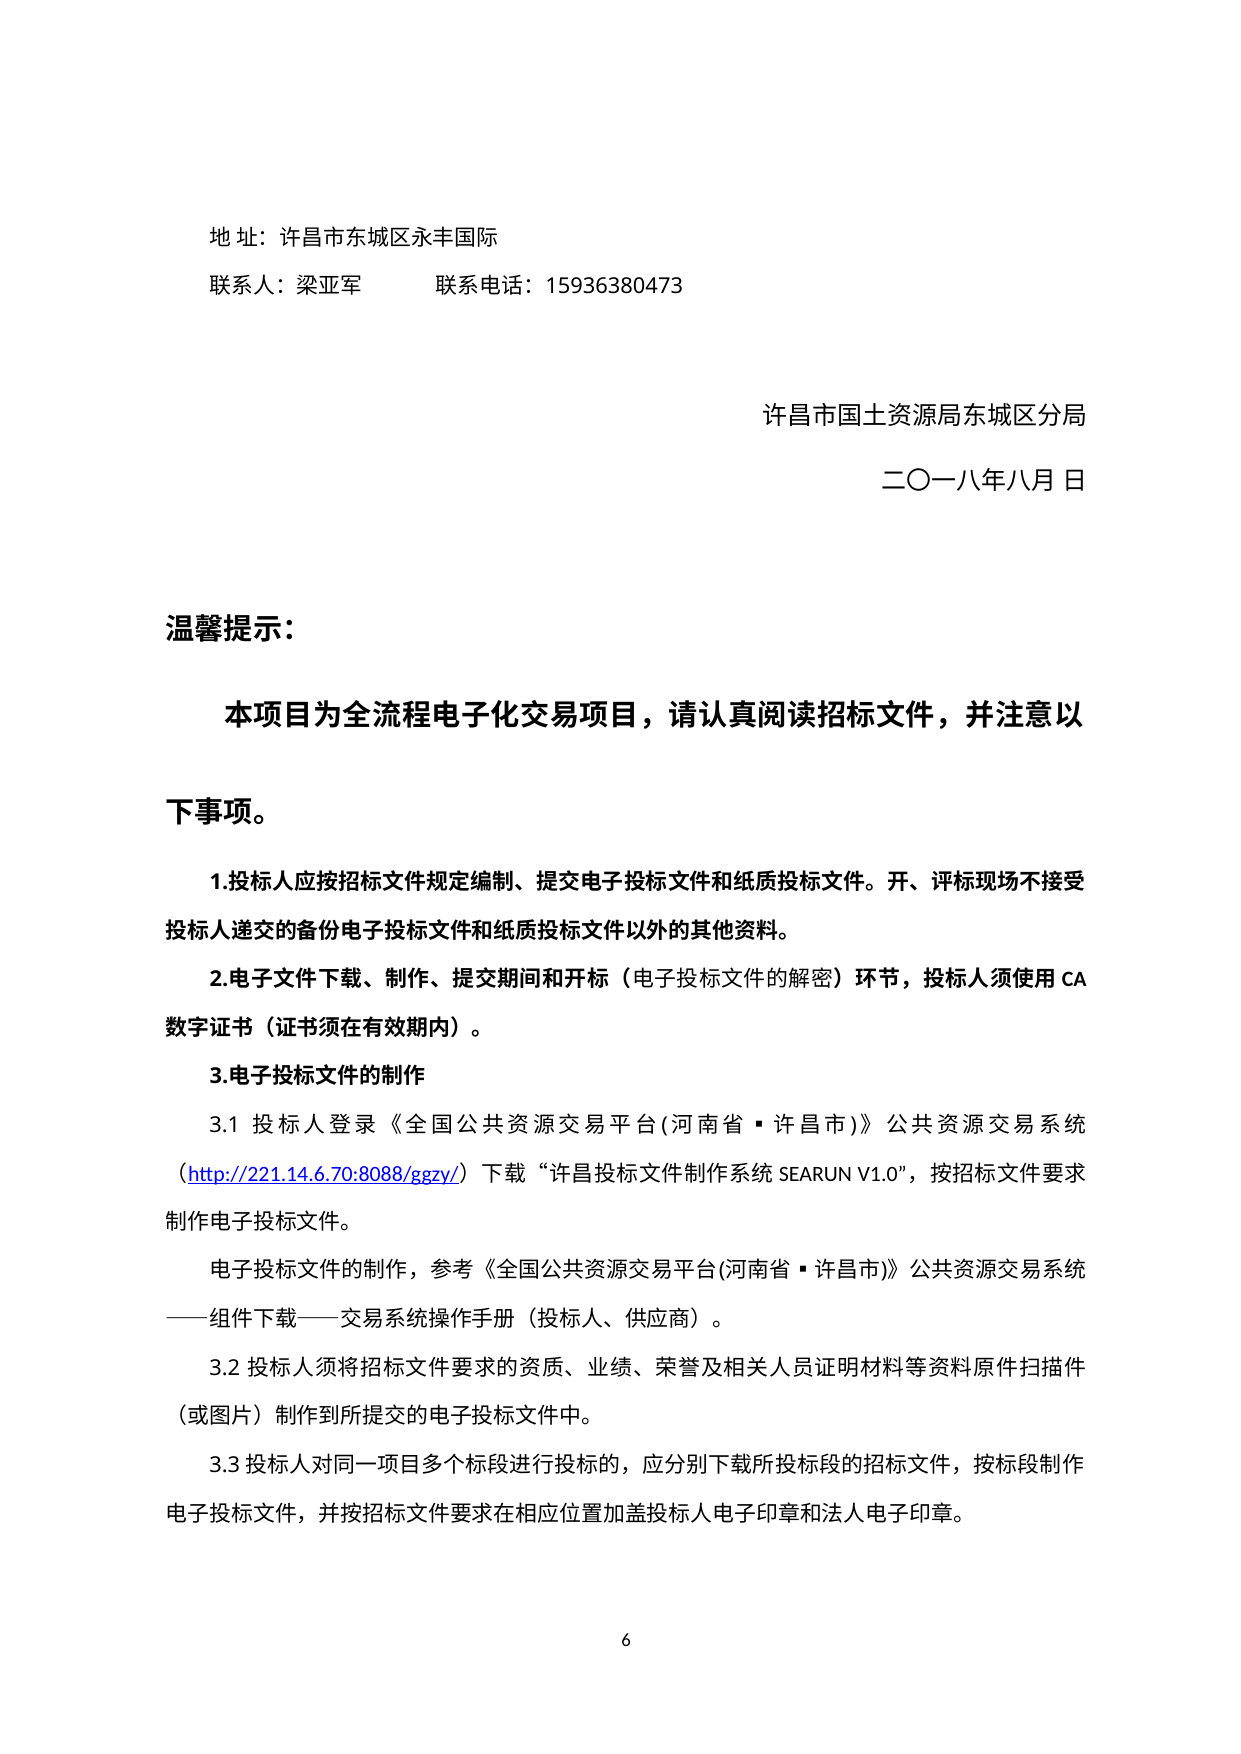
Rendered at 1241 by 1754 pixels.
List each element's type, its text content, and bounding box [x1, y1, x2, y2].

text 联系人：梁亚军 联系电话：15936380473 [165, 268, 1087, 300]
text 3.1 投标人登录《全国公共资源交易平台(河南省▪许昌市)》公共资源交易系统（http://221.14.6.70:8088/ggzy/）下载“许昌投标文件制作系统SEARUN V1.0”，按招标文件要求制作电子投标文件。 [165, 1106, 1087, 1236]
text 3.电子投标文件的制作 [165, 1058, 1087, 1091]
text 1.投标人应按招标文件规定编制、提交电子投标文件和纸质投标文件。开、评标现场不接受投标人递交的备份电子投标文件和纸质投标文件以外的其他资料。 [165, 864, 1087, 945]
text 地 址：许昌市东城区永丰国际 [165, 219, 1087, 252]
text 二〇一八年八月 日 [165, 446, 1087, 511]
text 3.3投标人对同一项目多个标段进行投标的，应分别下载所投标段的招标文件，按标段制作电子投标文件，并按招标文件要求在相应位置加盖投标人电子印章和法人电子印章。 [165, 1446, 1087, 1528]
text 本项目为全流程电子化交易项目，请认真阅读招标文件，并注意以下事项。 [165, 680, 1087, 843]
text 2.电子文件下载、制作、提交期间和开标（电子投标文件的解密）环节，投标人须使用CA数字证书（证书须在有效期内）。 [165, 961, 1087, 1042]
text 许昌市国土资源局东城区分局 [165, 381, 1087, 446]
text 3.2 投标人须将招标文件要求的资质、业绩、荣誉及相关人员证明材料等资料原件扫描件（或图片）制作到所提交的电子投标文件中。 [165, 1349, 1087, 1431]
text 温馨提示： [165, 594, 1087, 659]
text 电子投标文件的制作，参考《全国公共资源交易平台(河南省▪许昌市)》公共资源交易系统——组件下载——交易系统操作手册（投标人、供应商）。 [165, 1252, 1087, 1333]
